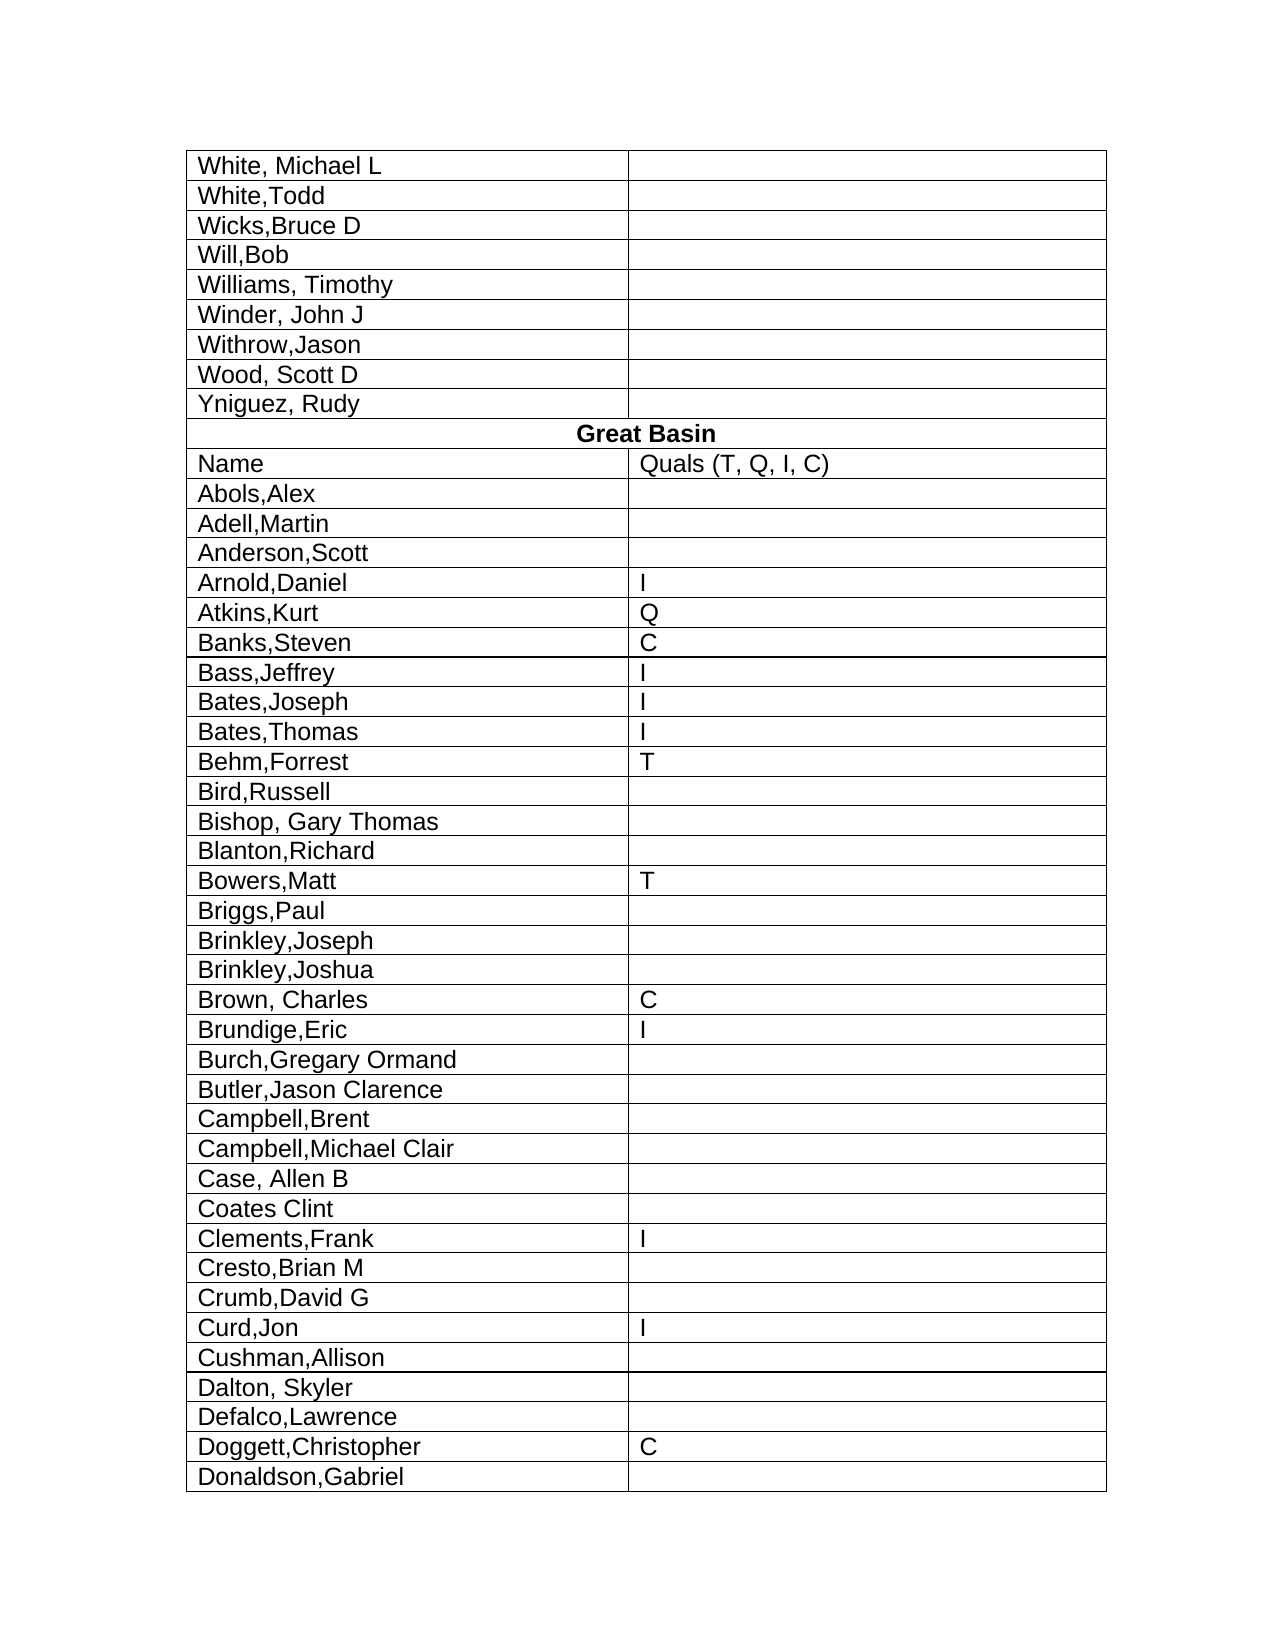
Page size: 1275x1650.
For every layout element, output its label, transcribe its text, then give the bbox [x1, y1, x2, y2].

table_cell C [629, 1432, 1106, 1461]
table_cell I [629, 1313, 1106, 1342]
table_cell Cresto,Brian M [187, 1253, 628, 1282]
table_cell Bates,Joseph [187, 687, 628, 716]
table_cell Dalton, Skyler [187, 1373, 628, 1401]
table_cell Bishop, Gary Thomas [187, 806, 628, 835]
table_cell I [629, 717, 1106, 746]
table_cell Curd,Jon [187, 1313, 628, 1342]
table_cell [629, 1402, 1106, 1431]
table_cell [629, 836, 1106, 865]
table_cell Williams, Timothy [187, 270, 628, 299]
table_cell [629, 1194, 1106, 1222]
table_cell White, Michael L [187, 151, 628, 180]
table_cell [629, 181, 1106, 209]
table_cell Bass,Jeffrey [187, 658, 628, 686]
table_cell Brown, Charles [187, 985, 628, 1014]
table_cell Brundige,Eric [187, 1015, 628, 1044]
table_cell Yniguez, Rudy [187, 389, 628, 418]
table_cell Q [629, 598, 1106, 627]
table_cell Defalco,Lawrence [187, 1402, 628, 1431]
table_cell Abols,Alex [187, 479, 628, 507]
table_cell Crumb,David G [187, 1283, 628, 1312]
table_cell Briggs,Paul [187, 896, 628, 924]
table_cell C [629, 985, 1106, 1014]
table_cell [629, 330, 1106, 358]
table_cell [629, 300, 1106, 329]
table_cell Quals (T, Q, I, C) [629, 449, 1106, 478]
table_cell Case, Allen B [187, 1164, 628, 1193]
table_cell Behm,Forrest [187, 747, 628, 776]
table_cell Great Basin [187, 419, 1106, 448]
table_cell [629, 479, 1106, 507]
table_cell Withrow,Jason [187, 330, 628, 358]
table_cell I [629, 568, 1106, 597]
table_cell I [629, 658, 1106, 686]
table_cell [629, 1253, 1106, 1282]
table_cell [629, 955, 1106, 984]
table_cell Name [187, 449, 628, 478]
table_cell Winder, John J [187, 300, 628, 329]
table_cell Arnold,Daniel [187, 568, 628, 597]
table_cell [629, 151, 1106, 180]
table_cell Bird,Russell [187, 777, 628, 805]
table_cell [629, 538, 1106, 567]
table_cell [629, 240, 1106, 269]
table_cell Anderson,Scott [187, 538, 628, 567]
table_cell Adell,Martin [187, 509, 628, 537]
table_cell [629, 926, 1106, 954]
table_cell [629, 1462, 1106, 1491]
table_cell Blanton,Richard [187, 836, 628, 865]
table_cell [629, 1164, 1106, 1193]
table_cell Bowers,Matt [187, 866, 628, 895]
table_cell I [629, 1224, 1106, 1252]
table_cell Campbell,Brent [187, 1104, 628, 1133]
table_cell [629, 1283, 1106, 1312]
table_cell Brinkley,Joshua [187, 955, 628, 984]
table_cell I [629, 687, 1106, 716]
table_cell [629, 360, 1106, 388]
table_cell [629, 270, 1106, 299]
table_cell [629, 1373, 1106, 1401]
table_cell Butler,Jason Clarence [187, 1075, 628, 1103]
table_cell Clements,Frank [187, 1224, 628, 1252]
table_cell Campbell,Michael Clair [187, 1134, 628, 1163]
table_cell T [629, 866, 1106, 895]
table_cell [629, 1045, 1106, 1073]
table_cell Coates Clint [187, 1194, 628, 1222]
table_cell [629, 389, 1106, 418]
table_cell [629, 1075, 1106, 1103]
table_cell Donaldson,Gabriel [187, 1462, 628, 1491]
table_cell Doggett,Christopher [187, 1432, 628, 1461]
table_cell Banks,Steven [187, 628, 628, 656]
table_cell White,Todd [187, 181, 628, 209]
table_cell [629, 896, 1106, 924]
table_cell Cushman,Allison [187, 1343, 628, 1371]
table_cell Atkins,Kurt [187, 598, 628, 627]
table_cell Bates,Thomas [187, 717, 628, 746]
table_cell [629, 777, 1106, 805]
table_cell Wicks,Bruce D [187, 211, 628, 239]
table_cell [629, 1343, 1106, 1371]
table_cell [629, 211, 1106, 239]
table_cell Burch,Gregary Ormand [187, 1045, 628, 1073]
table_cell I [629, 1015, 1106, 1044]
table_cell [629, 1104, 1106, 1133]
table_cell T [629, 747, 1106, 776]
table_cell Will,Bob [187, 240, 628, 269]
table_cell [629, 509, 1106, 537]
table_cell Wood, Scott D [187, 360, 628, 388]
table_cell [629, 806, 1106, 835]
table_cell Brinkley,Joseph [187, 926, 628, 954]
table_cell C [629, 628, 1106, 656]
table_cell [629, 1134, 1106, 1163]
